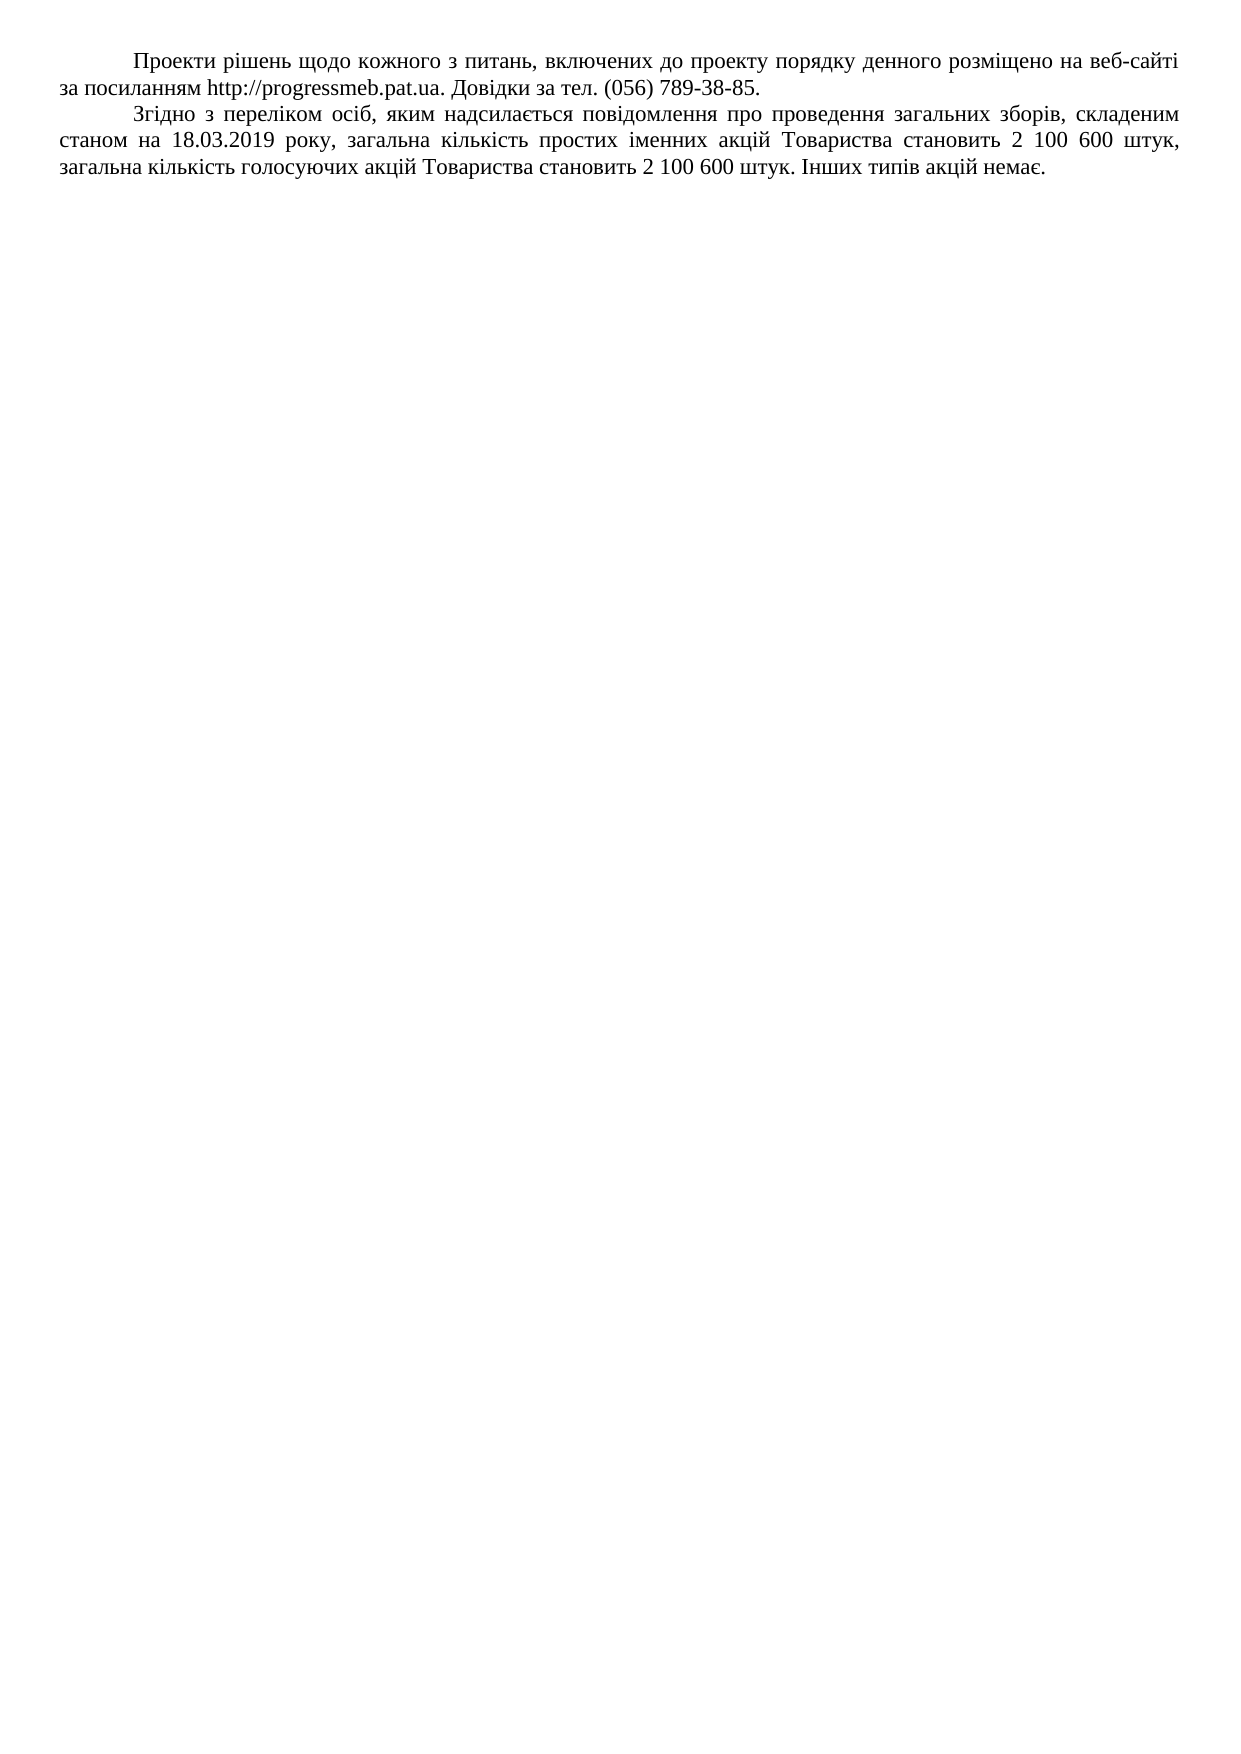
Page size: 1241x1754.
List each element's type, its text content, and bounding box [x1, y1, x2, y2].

text Згідно з переліком осіб, яким надсилається повідомлення про проведення загальних зборів, складеним станом на 18.03.2019 року, загальна кількість простих іменних акцій Товариства становить 2 100 600 штук, загальна кількість голосуючих акцій Товариства становить 2 100 600 штук. Інших типів акцій немає. [59, 100, 1181, 179]
text Проекти рішень щодо кожного з питань, включених до проекту порядку денного розміщено на веб-сайті за посиланням http://progressmeb.pat.ua. Довідки за тел. (056) 789-38-85. [59, 47, 1181, 100]
